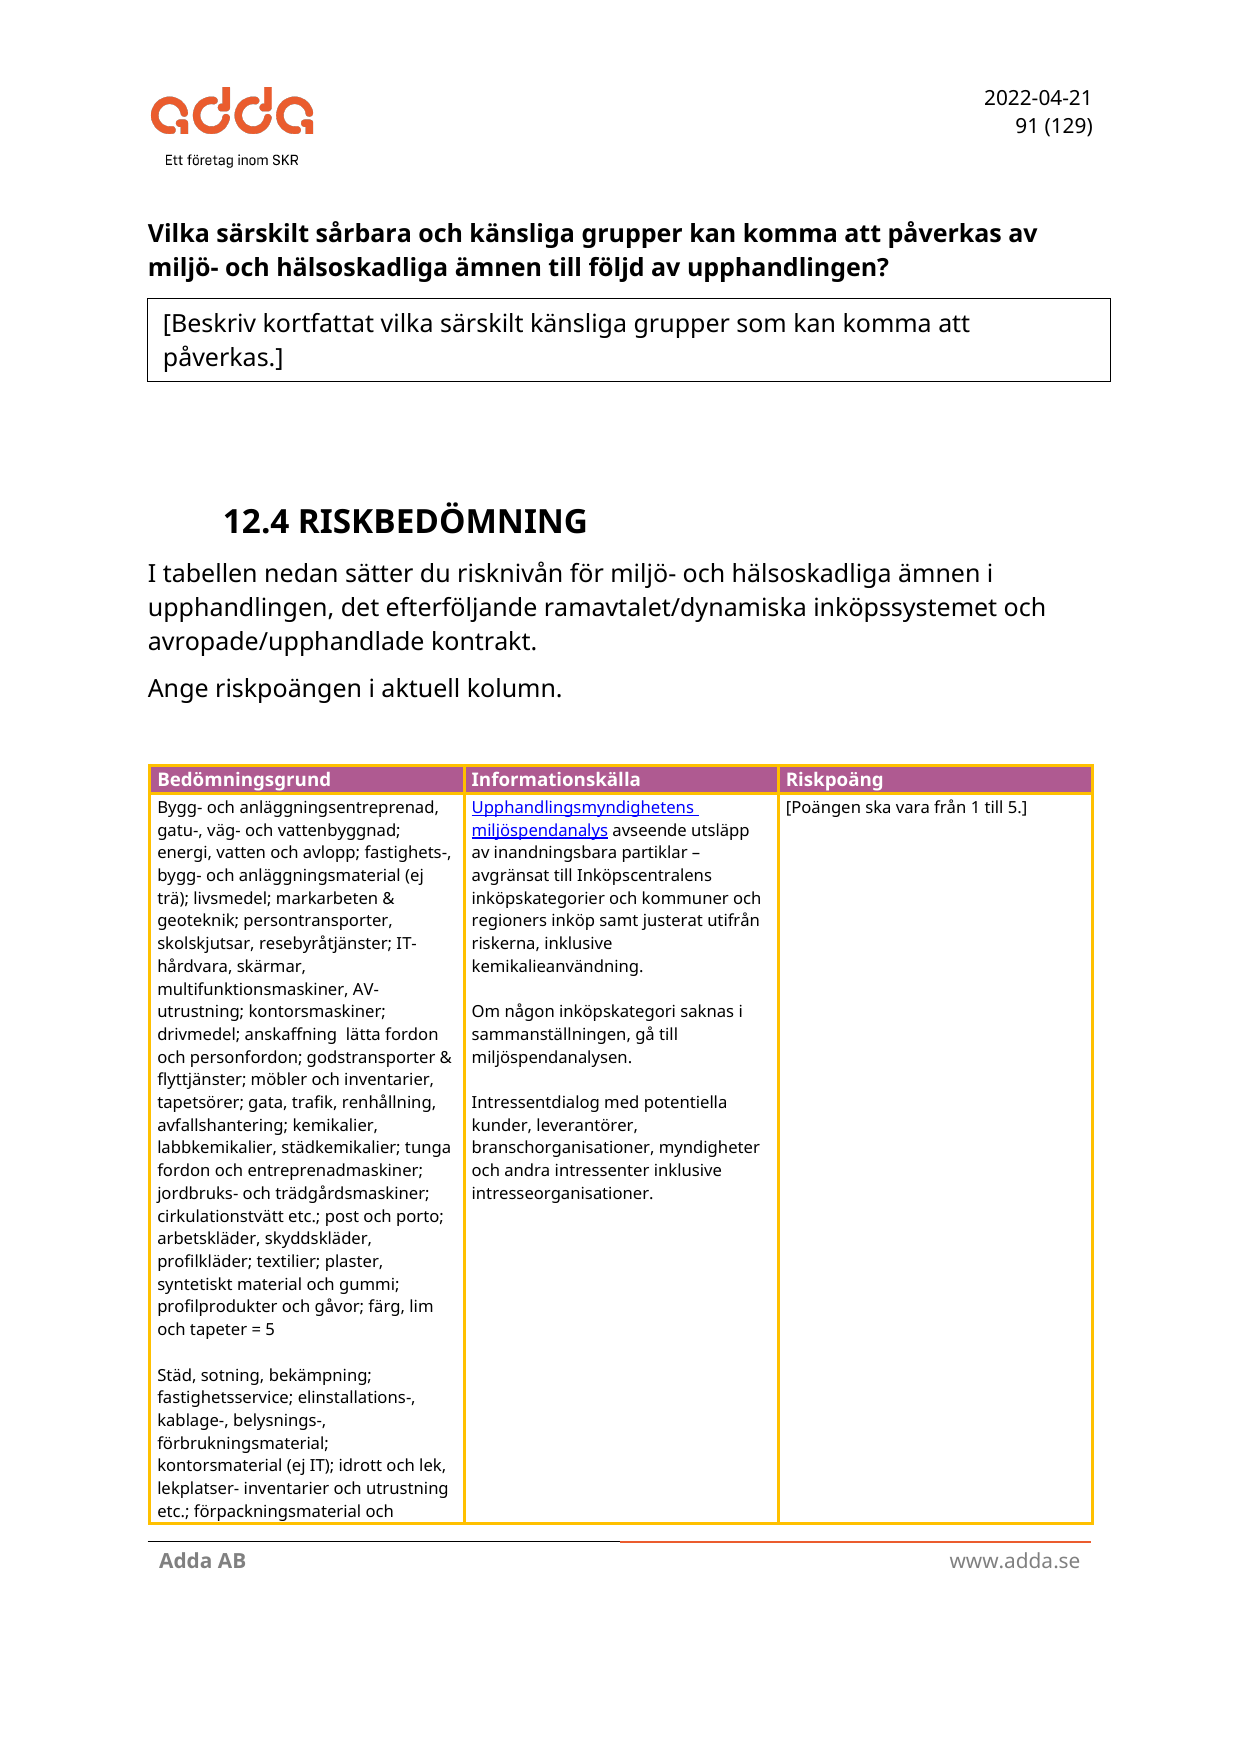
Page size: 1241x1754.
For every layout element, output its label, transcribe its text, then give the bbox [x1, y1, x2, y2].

text I tabellen nedan sätter du risknivån för miljö- och hälsoskadliga ämnen i upphandlingen, det efterföljande ramavtalet/dynamiska inköpssystemet och avropade/upphandlade kontrakt. [148, 556, 1092, 658]
table_header Bedömningsgrund [151, 767, 463, 792]
table_header Informationskälla [466, 767, 777, 792]
text Vilka särskilt sårbara och känsliga grupper kan komma att påverkas av miljö- och hälsoskadliga ämnen till följd av upphandlingen? [148, 216, 1092, 284]
picture [147, 83, 314, 168]
table_header Riskpoäng [780, 767, 1091, 792]
list RISKBEDÖMNING [223, 498, 1092, 543]
table_cell [Poängen ska vara från 1 till 5.] [780, 795, 1091, 1522]
text Ange riskpoängen i aktuell kolumn. [148, 671, 1092, 704]
